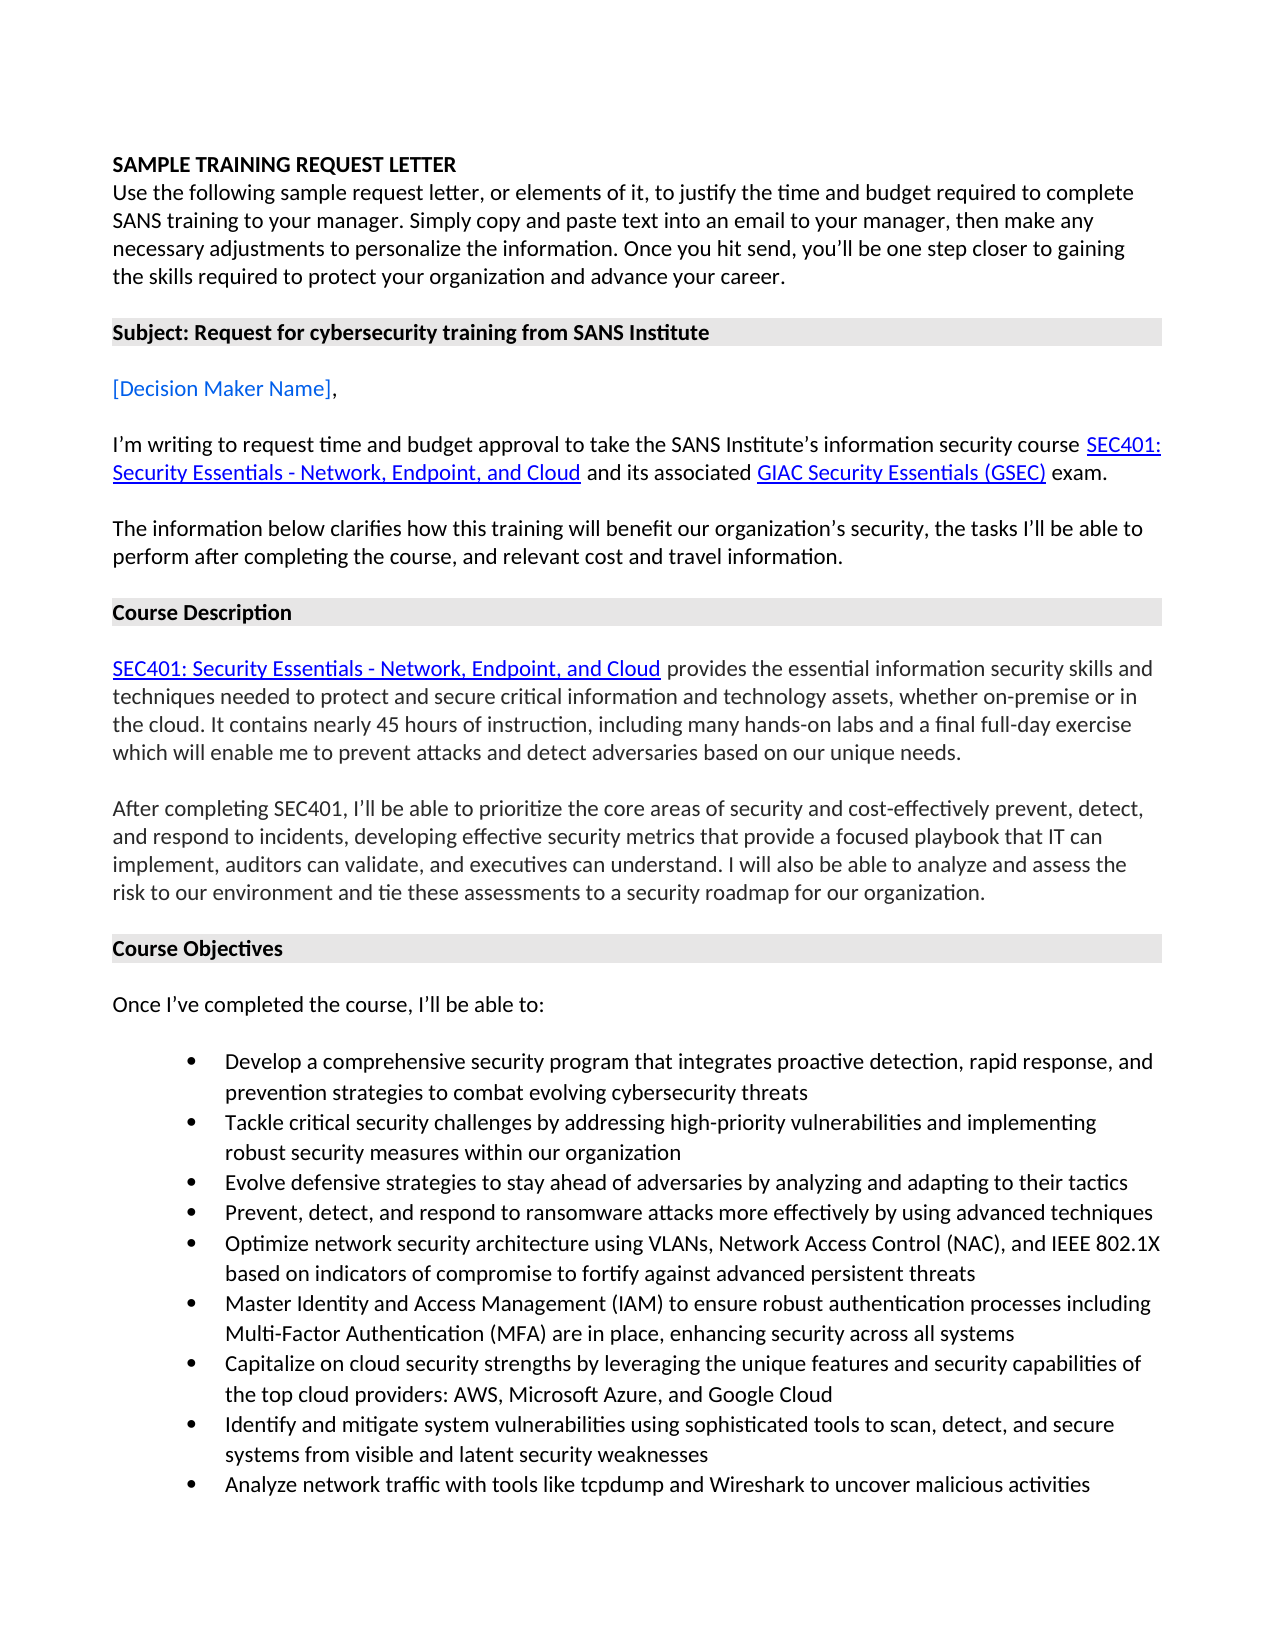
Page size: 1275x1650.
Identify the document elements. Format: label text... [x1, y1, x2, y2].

list Tackle critical security challenges by addressing high-priority vulnerabilities and implementing robust security measures within our organization [187, 1108, 1162, 1166]
list Evolve defensive strategies to stay ahead of adversaries by analyzing and adapting to their tactics [187, 1168, 1162, 1196]
list Master Identity and Access Management (IAM) to ensure robust authentication processes including Multi-Factor Authentication (MFA) are in place, enhancing security across all systems [187, 1289, 1162, 1347]
text Subject: Request for cybersecurity training from SANS Institute [112, 318, 1162, 346]
list Prevent, detect, and respond to ransomware attacks more effectively by using advanced techniques [187, 1198, 1162, 1226]
text [Decision Maker Name], [112, 374, 1162, 402]
list Develop a comprehensive security program that integrates proactive detection, rapid response, and prevention strategies to combat evolving cybersecurity threats [187, 1047, 1162, 1106]
text Use the following sample request letter, or elements of it, to justify the time and budget required to complete SANS training to your manager. Simply copy and paste text into an email to your manager, then make any necessary adjustments to personalize the information. Once you hit send, you’ll be one step closer to gaining the skills required to protect your organization and advance your career. [112, 178, 1162, 290]
text Course Description [112, 598, 1162, 626]
text The information below clarifies how this training will benefit our organization’s security, the tasks I’ll be able to perform after completing the course, and relevant cost and travel information. [112, 514, 1162, 570]
list Identify and mitigate system vulnerabilities using sophisticated tools to scan, detect, and secure systems from visible and latent security weaknesses [187, 1410, 1162, 1468]
list Capitalize on cloud security strengths by leveraging the unique features and security capabilities of the top cloud providers: AWS, Microsoft Azure, and Google Cloud [187, 1349, 1162, 1408]
text Course Objectives [112, 934, 1162, 963]
text After completing SEC401, I’ll be able to prioritize the core areas of security and cost-effectively prevent, detect, and respond to incidents, developing effective security metrics that provide a focused playbook that IT can implement, auditors can validate, and executives can understand. I will also be able to analyze and assess the risk to our environment and tie these assessments to a security roadmap for our organization. [112, 794, 1162, 907]
text SAMPLE TRAINING REQUEST LETTER [112, 150, 1162, 178]
text Once I’ve completed the course, I’ll be able to: [112, 991, 1162, 1019]
list Analyze network traffic with tools like tcpdump and Wireshark to uncover malicious activities [187, 1470, 1162, 1498]
text I’m writing to request time and budget approval to take the SANS Institute’s information security course SEC401: Security Essentials - Network, Endpoint, and Cloud and its associated GIAC Security Essentials (GSEC) exam. [112, 430, 1162, 486]
text SEC401: Security Essentials - Network, Endpoint, and Cloud provides the essential information security skills and techniques needed to protect and secure critical information and technology assets, whether on-premise or in the cloud. It contains nearly 45 hours of instruction, including many hands-on labs and a final full-day exercise which will enable me to prevent attacks and detect adversaries based on our unique needs. [112, 654, 1162, 766]
list Optimize network security architecture using VLANs, Network Access Control (NAC), and IEEE 802.1X based on indicators of compromise to fortify against advanced persistent threats [187, 1229, 1162, 1287]
